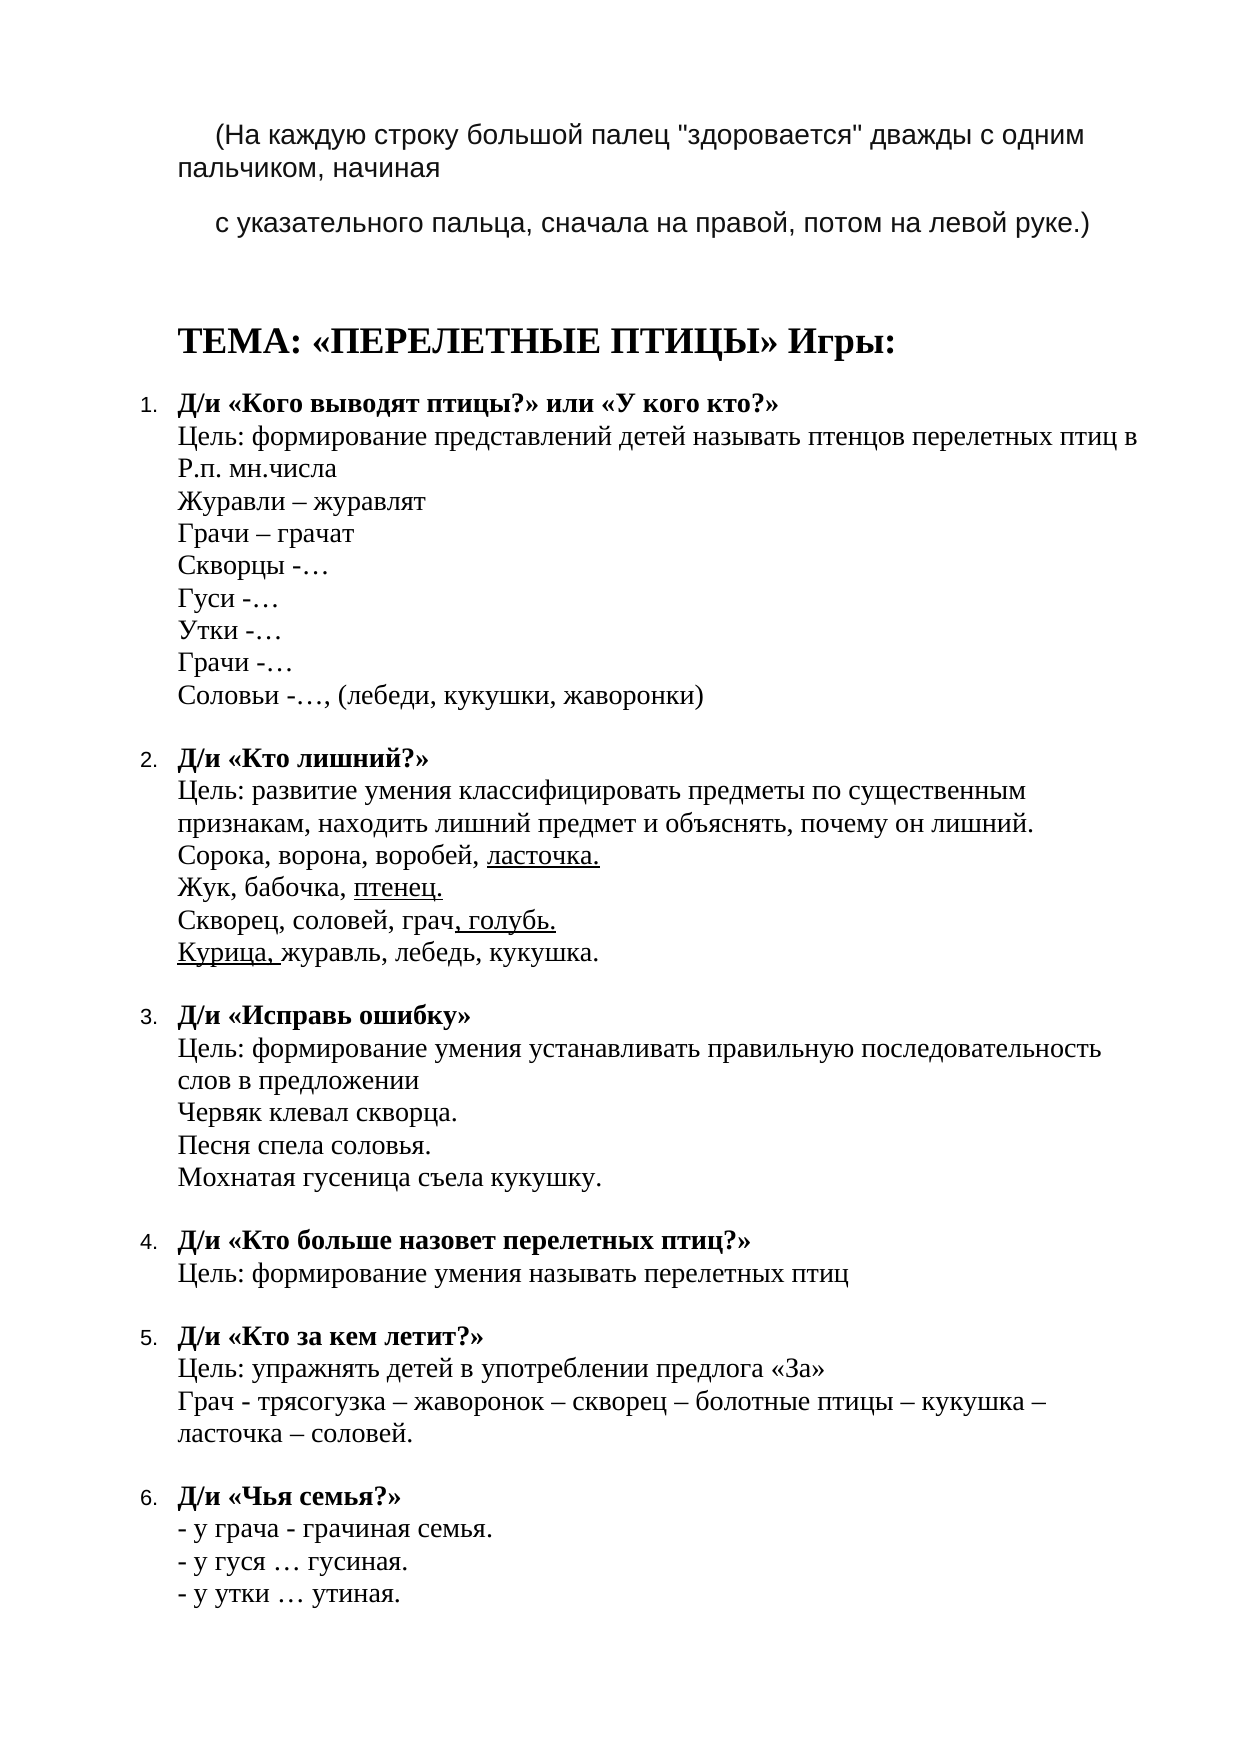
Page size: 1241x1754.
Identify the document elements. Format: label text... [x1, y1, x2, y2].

text Скворец, соловей, грач, голубь. [177, 903, 1152, 935]
text Цель: упражнять детей в употреблении предлога «За» [177, 1351, 1152, 1383]
text (На каждую строку большой палец "здоровается" дважды с одним пальчиком, начиная [177, 118, 1152, 183]
list Д/и «Кто за кем летит?» [140, 1319, 1152, 1351]
text - у гуся … гусиная. [177, 1544, 1152, 1576]
text Курица, журавль, лебедь, кукушка. [177, 935, 1152, 968]
list Д/и «Кого выводят птицы?» или «У кого кто?» [140, 386, 1152, 419]
text с указательного пальца, сначала на правой, потом на левой руке.) [177, 206, 1152, 239]
list Д/и «Кто лишний?» [140, 741, 1152, 773]
text Цель: формирование умения устанавливать правильную последовательность слов в предложении Червяк клевал скворца. Песня спела соловья. Мохнатая гусеница съела кукушку. [177, 1031, 1152, 1193]
text - у грача - грачиная семья. [177, 1511, 1152, 1544]
text Цель: развитие умения классифицировать предметы по существенным признакам, находить лишний предмет и объяснять, почему он лишний. [177, 773, 1152, 838]
text - у утки … утиная. [177, 1576, 1152, 1608]
text ТЕМА: «ПЕРЕЛЕТНЫЕ ПТИЦЫ» Игры: [177, 318, 1152, 361]
text Журавли – журавлят Грачи – грачат Скворцы -… Гуси -… Утки -… Грачи -… Соловьи -…, (лебеди, кукушки, жаворонки) [177, 483, 1152, 710]
text Цель: формирование представлений детей называть птенцов перелетных птиц в Р.п. мн.числа [177, 419, 1152, 483]
text Грач - трясогузка – жаворонок – скворец – болотные птицы – кукушка – ласточка – соловей. [177, 1383, 1152, 1448]
list Д/и «Исправь ошибку» [140, 998, 1152, 1031]
list Д/и «Чья семья?» [140, 1479, 1152, 1511]
text Сорока, ворона, воробей, ласточка. Жук, бабочка, птенец. [177, 838, 1152, 903]
text Цель: формирование умения называть перелетных птиц [177, 1256, 1152, 1288]
list Д/и «Кто больше назовет перелетных птиц?» [140, 1223, 1152, 1256]
